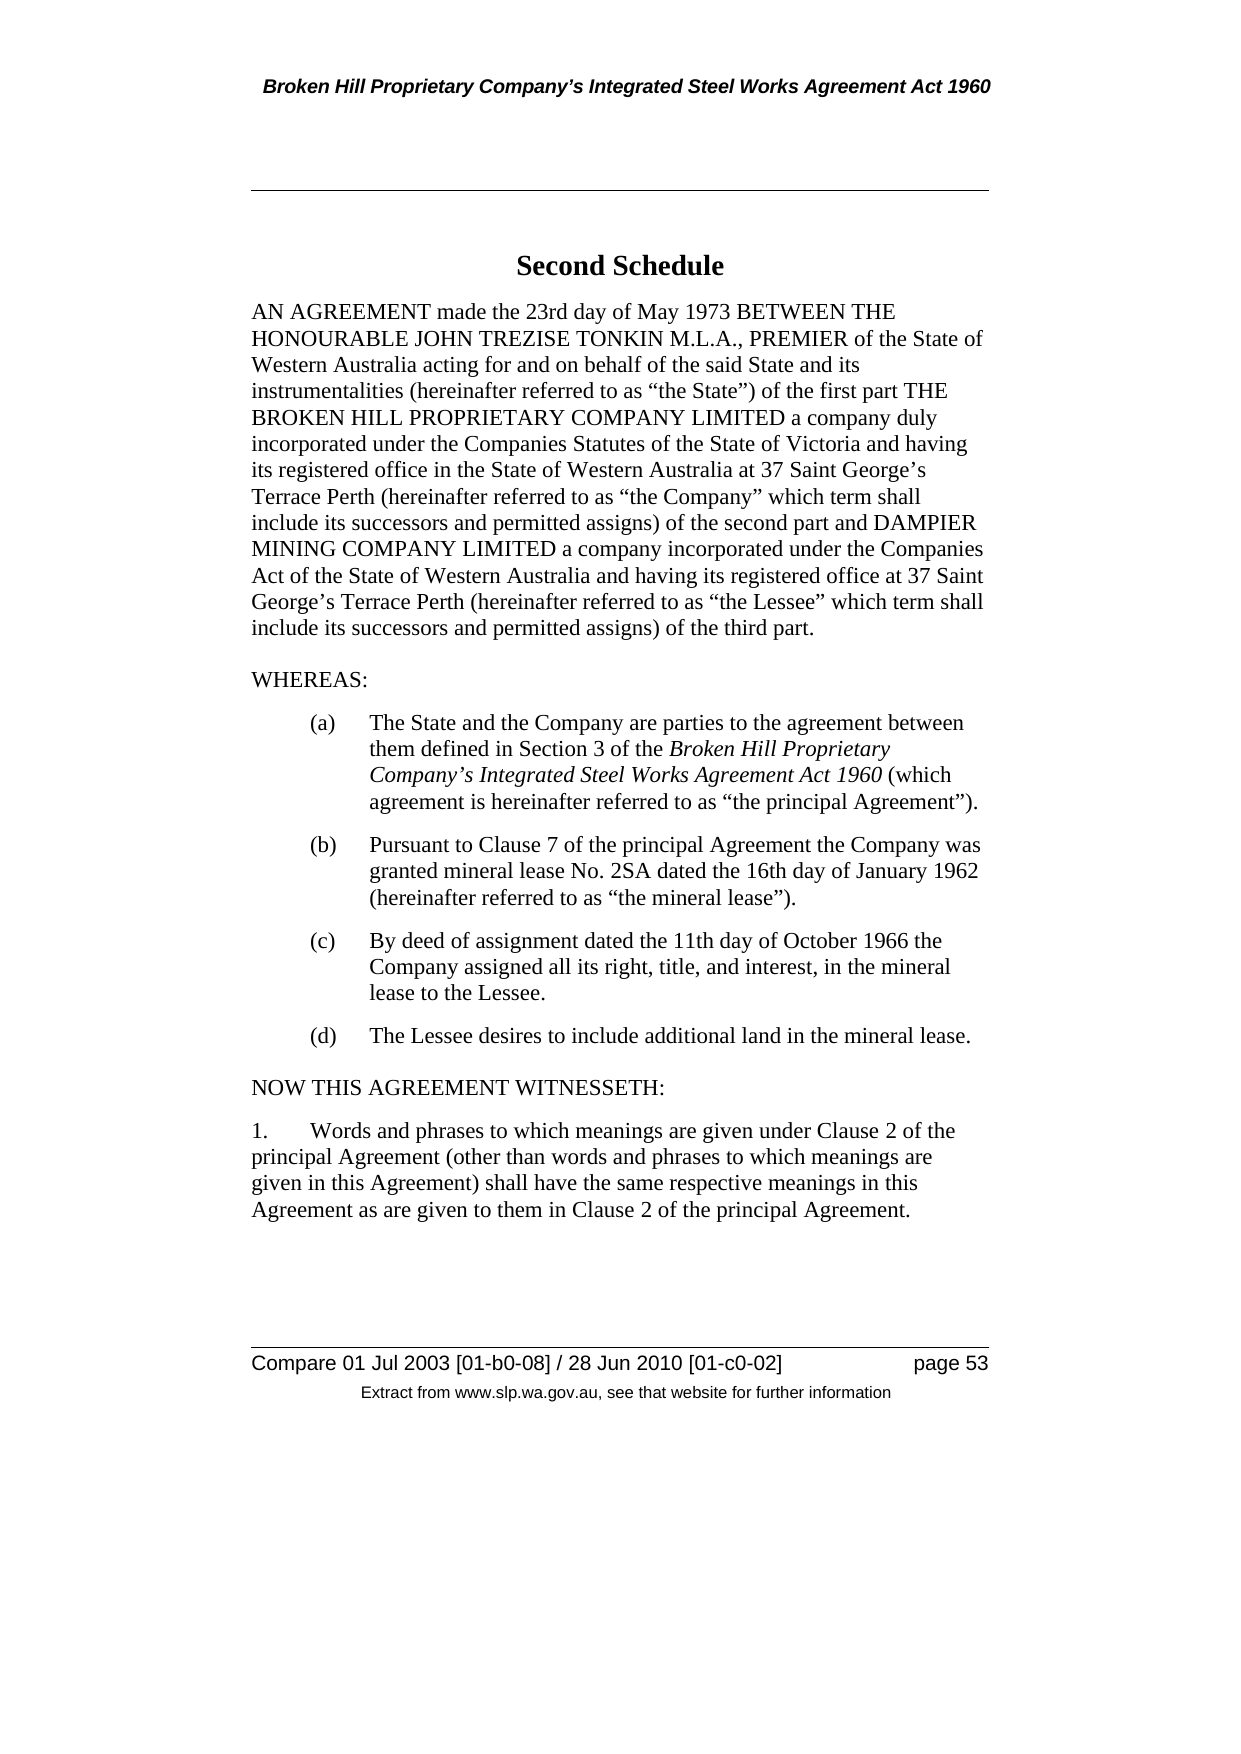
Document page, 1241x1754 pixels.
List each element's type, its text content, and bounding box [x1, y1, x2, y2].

text (c) By deed of assignment dated the 11th day of October 1966 the Company assigned all its right, title, and interest, in the mineral lease to the Lessee. [251, 927, 989, 1006]
text (a) The State and the Company are parties to the agreement between them defined in Section 3 of the Broken Hill Proprietary Company’s Integrated Steel Works Agreement Act 1960 (which agreement is hereinafter referred to as “the principal Agreement”). [251, 709, 989, 814]
text WHEREAS: [251, 666, 989, 692]
text AN AGREEMENT made the 23rd day of May 1973 BETWEEN THE HONOURABLE JOHN TREZISE TONKIN M.L.A., PREMIER of the State of Western Australia acting for and on behalf of the said State and its instrumentalities (hereinafter referred to as “the State”) of the first part THE BROKEN HILL PROPRIETARY COMPANY LIMITED a company duly incorporated under the Companies Statutes of the State of Victoria and having its registered office in the State of Western Australia at 37 Saint George’s Terrace Perth (hereinafter referred to as “the Company” which term shall include its successors and permitted assigns) of the second part and DAMPIER MINING COMPANY LIMITED a company incorporated under the Companies Act of the State of Western Australia and having its registered office at 37 Saint George’s Terrace Perth (hereinafter referred to as “the Lessee” which term shall include its successors and permitted assigns) of the third part. [251, 298, 989, 641]
text NOW THIS AGREEMENT WITNESSETH: [251, 1074, 989, 1100]
text 1. Words and phrases to which meanings are given under Clause 2 of the principal Agreement (other than words and phrases to which meanings are given in this Agreement) shall have the same respective meanings in this Agreement as are given to them in Clause 2 of the principal Agreement. [251, 1117, 989, 1222]
text (d) The Lessee desires to include additional land in the mineral lease. [251, 1022, 989, 1049]
subtitle Second Schedule [251, 248, 989, 282]
text (b) Pursuant to Clause 7 of the principal Agreement the Company was granted mineral lease No. 2SA dated the 16th day of January 1962 (hereinafter referred to as “the mineral lease”). [251, 831, 989, 910]
